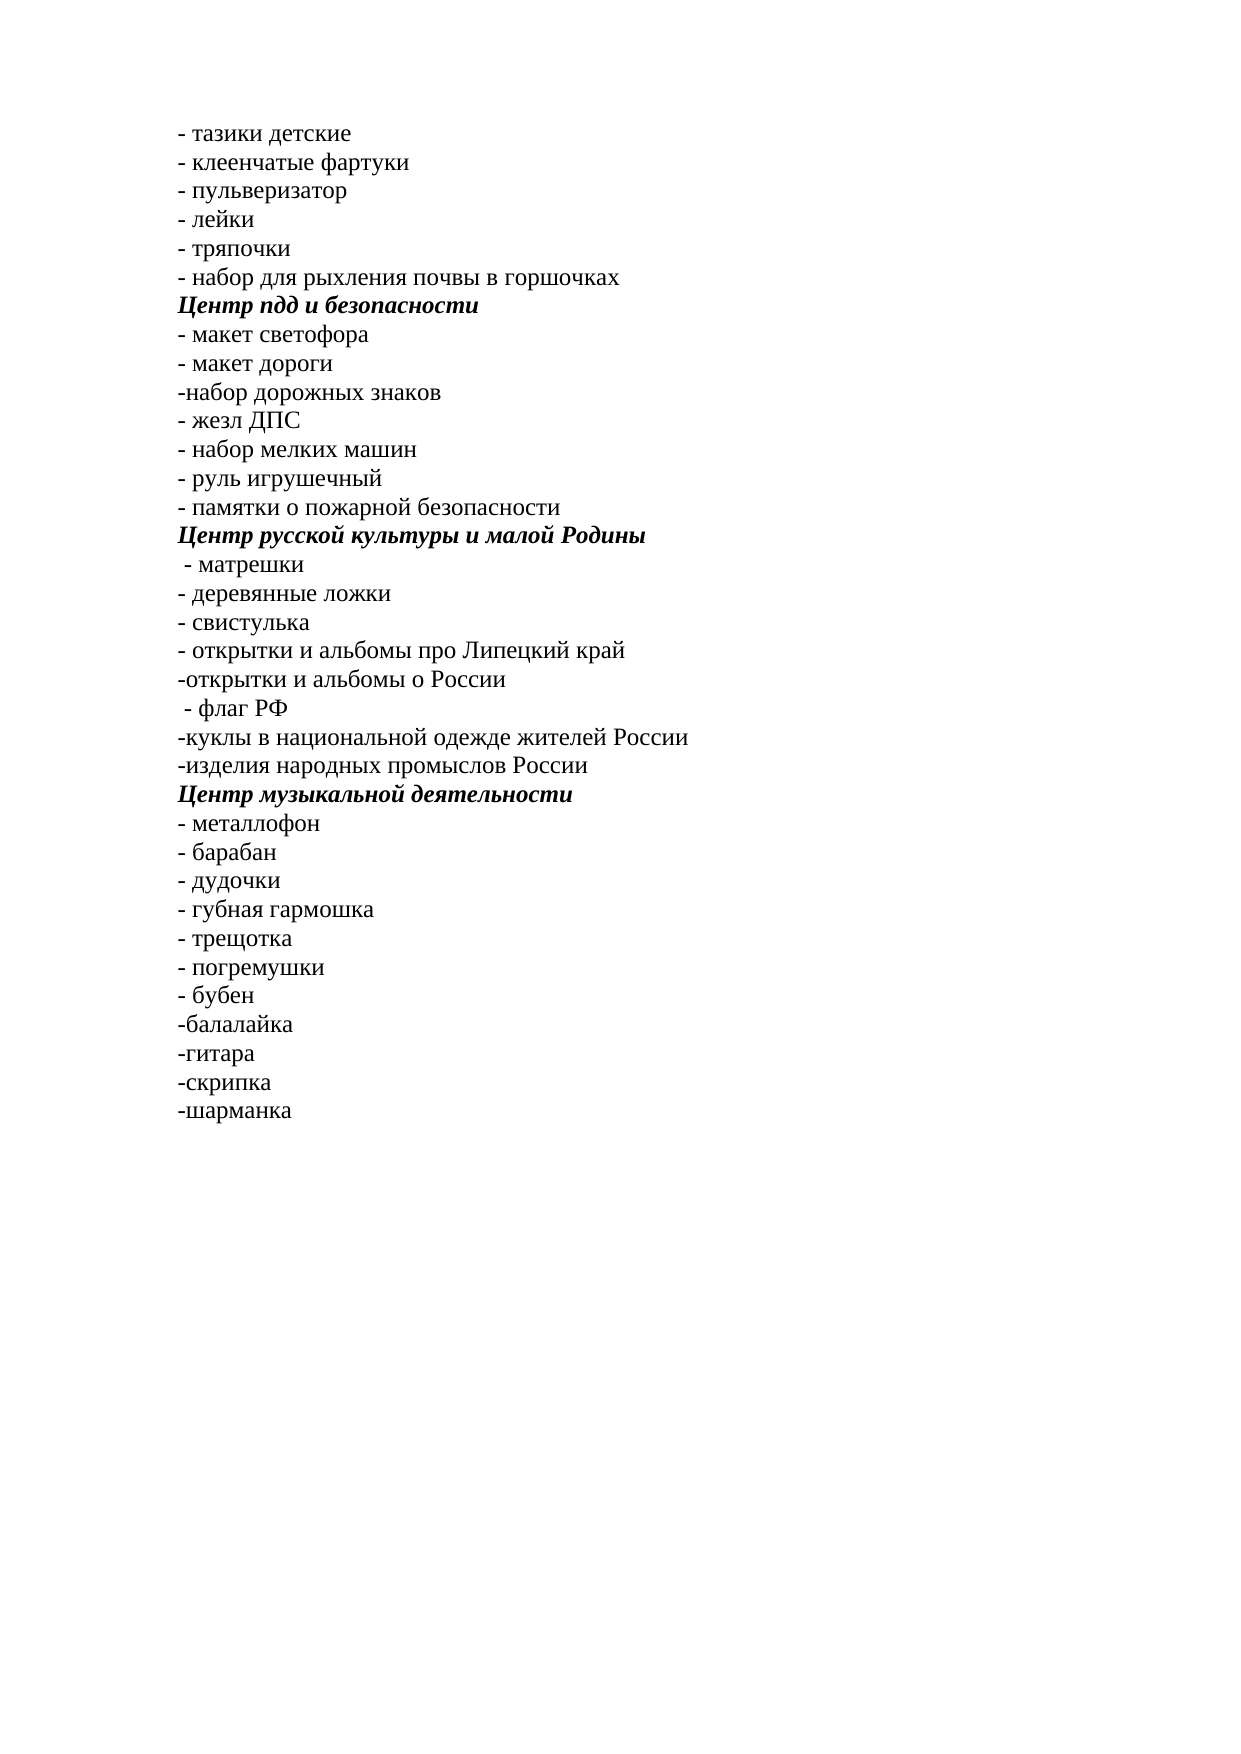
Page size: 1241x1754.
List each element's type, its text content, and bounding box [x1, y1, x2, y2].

text - тазики детские [177, 118, 1152, 147]
text - набор для рыхления почвы в горшочках [177, 262, 1152, 291]
text - губная гармошка [177, 894, 1152, 923]
text - погремушки [177, 952, 1152, 981]
text - макет светофора [177, 319, 1152, 348]
text - пульверизатор [177, 176, 1152, 204]
text -открытки и альбомы о России [177, 664, 1152, 693]
text - барабан [177, 837, 1152, 866]
text -набор дорожных знаков [177, 377, 1152, 406]
text - памятки о пожарной безопасности [177, 492, 1152, 521]
text - макет дороги [177, 348, 1152, 377]
text - бубен [177, 981, 1152, 1009]
text - дудочки [177, 866, 1152, 894]
text - тряпочки [177, 233, 1152, 262]
text - руль игрушечный [177, 463, 1152, 492]
text - жезл ДПС [177, 406, 1152, 434]
text Центр русской культуры и малой Родины [177, 521, 1152, 549]
text Центр пдд и безопасности [177, 291, 1152, 319]
text - деревянные ложки [177, 578, 1152, 607]
text -гитара [177, 1038, 1152, 1067]
text - лейки [177, 204, 1152, 233]
text - матрешки [177, 549, 1152, 578]
text Центр музыкальной деятельности [177, 779, 1152, 808]
text - металлофон [177, 808, 1152, 837]
text -шарманка [177, 1096, 1152, 1124]
text - трещотка [177, 923, 1152, 952]
text -куклы в национальной одежде жителей России [177, 722, 1152, 751]
text -изделия народных промыслов России [177, 751, 1152, 779]
text - набор мелких машин [177, 434, 1152, 463]
text - флаг РФ [177, 693, 1152, 722]
text -скрипка [177, 1067, 1152, 1096]
text - открытки и альбомы про Липецкий край [177, 636, 1152, 664]
text - свистулька [177, 607, 1152, 636]
text - клеенчатые фартуки [177, 147, 1152, 176]
text -балалайка [177, 1009, 1152, 1038]
